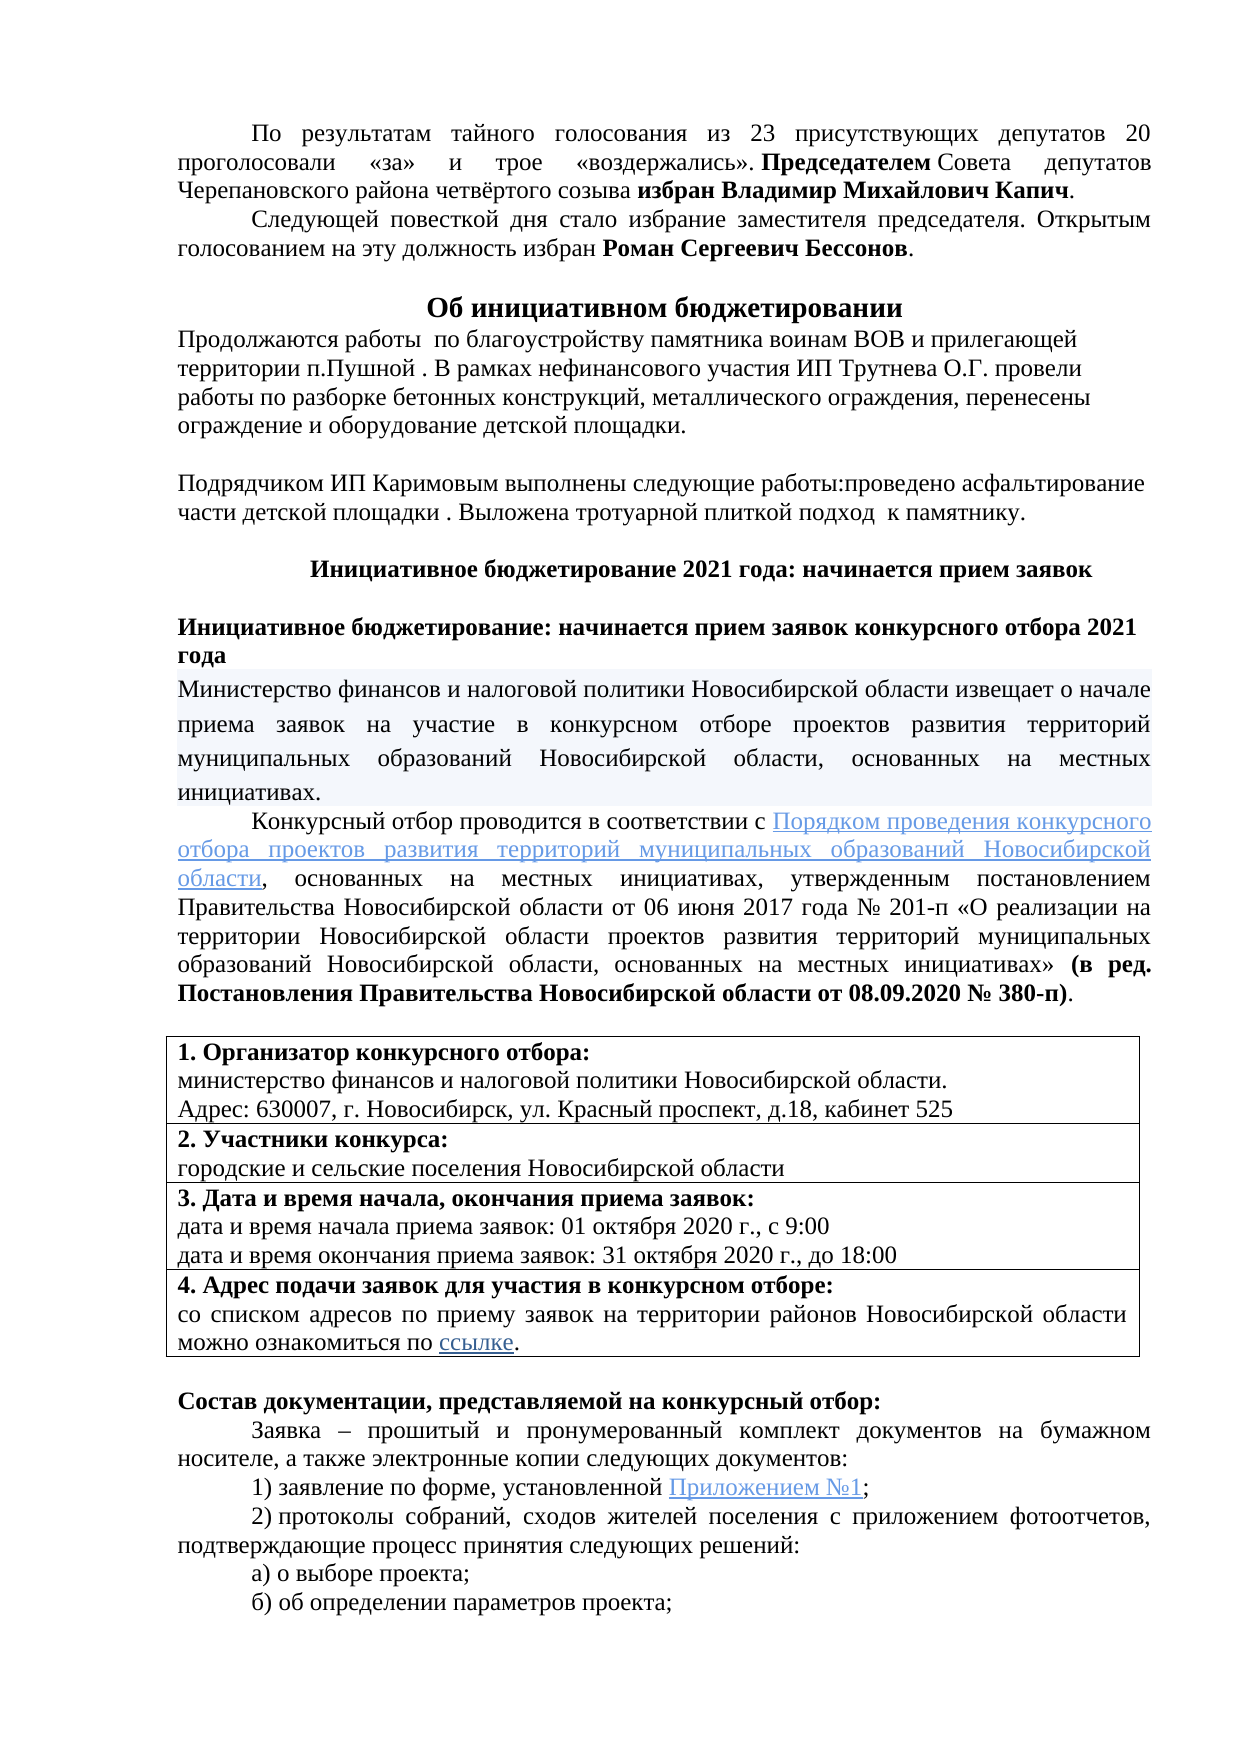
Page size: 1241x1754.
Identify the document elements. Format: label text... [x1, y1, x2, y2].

text Состав документации, представляемой на конкурсный отбор: [177, 1386, 1152, 1415]
text Следующей повесткой дня стало избрание заместителя председателя. Открытым голосованием на эту должность избран Роман Сергеевич Бессонов. [177, 204, 1152, 262]
text Заявка – прошитый и пронумерованный комплект документов на бумажном носителе, а также электронные копии следующих документов: [177, 1415, 1152, 1472]
text Министерство финансов и налоговой политики Новосибирской области извещает о начале приема заявок на участие в конкурсном отборе проектов развития территорий муниципальных образований Новосибирской области, основанных на местных инициативах. [177, 669, 1152, 806]
table_header 1. Организатор конкурсного отбора: министерство финансов и налоговой политики Новосибирской области. Адрес: 630007, г. Новосибирск, ул. Красный проспект, д.18, кабинет 525 [167, 1037, 1139, 1123]
text Инициативное бюджетирование 2021 года: начинается прием заявок [177, 554, 1152, 583]
text Подрядчиком ИП Каримовым выполнены следующие работы:проведено асфальтирование части детской площадки . Выложена тротуарной плиткой подход к памятнику. [177, 468, 1152, 525]
text 1) заявление по форме, установленной Приложением №1; [177, 1472, 1152, 1501]
text б) об определении параметров проекта; [177, 1587, 1152, 1616]
text а) о выборе проекта; [177, 1558, 1152, 1587]
text Инициативное бюджетирование: начинается прием заявок конкурсного отбора 2021 года [177, 612, 1152, 669]
text По результатам тайного голосования из 23 присутствующих депутатов 20 проголосовали «за» и трое «воздержались». Председателем Совета депутатов Черепановского района четвёртого созыва избран Владимир Михайлович Капич. [177, 118, 1152, 204]
table_cell 3. Дата и время начала, окончания приема заявок: дата и время начала приема заявок: 01 октября 2020 г., с 9:00 дата и время окончания приема заявок: 31 октября 2020 г., до 18:00 [167, 1183, 1139, 1269]
text Продолжаются работы по благоустройству памятника воинам ВОВ и прилегающей территории п.Пушной . В рамках нефинансового участия ИП Трутнева О.Г. провели работы по разборке бетонных конструкций, металлического ограждения, перенесены ограждение и оборудование детской площадки. [177, 324, 1152, 439]
table_cell 4. Адрес подачи заявок для участия в конкурсном отборе: со списком адресов по приему заявок на территории районов Новосибирской области можно ознакомиться по ссылке. [167, 1270, 1139, 1356]
table_cell 2. Участники конкурса: городские и сельские поселения Новосибирской области [167, 1124, 1139, 1182]
text Об инициативном бюджетировании [177, 291, 1152, 324]
text Конкурсный отбор проводится в соответствии с Порядком проведения конкурсного отбора проектов развития территорий муниципальных образований Новосибирской области, основанных на местных инициативах, утвержденным постановлением Правительства Новосибирской области от 06 июня 2017 года № 201-п «О реализации на территории Новосибирской области проектов развития территорий муниципальных образований Новосибирской области, основанных на местных инициативах» (в ред. Постановления Правительства Новосибирской области от 08.09.2020 № 380-п). [177, 806, 1152, 1007]
text 2) протоколы собраний, сходов жителей поселения с приложением фотоотчетов, подтверждающие процесс принятия следующих решений: [177, 1501, 1152, 1558]
